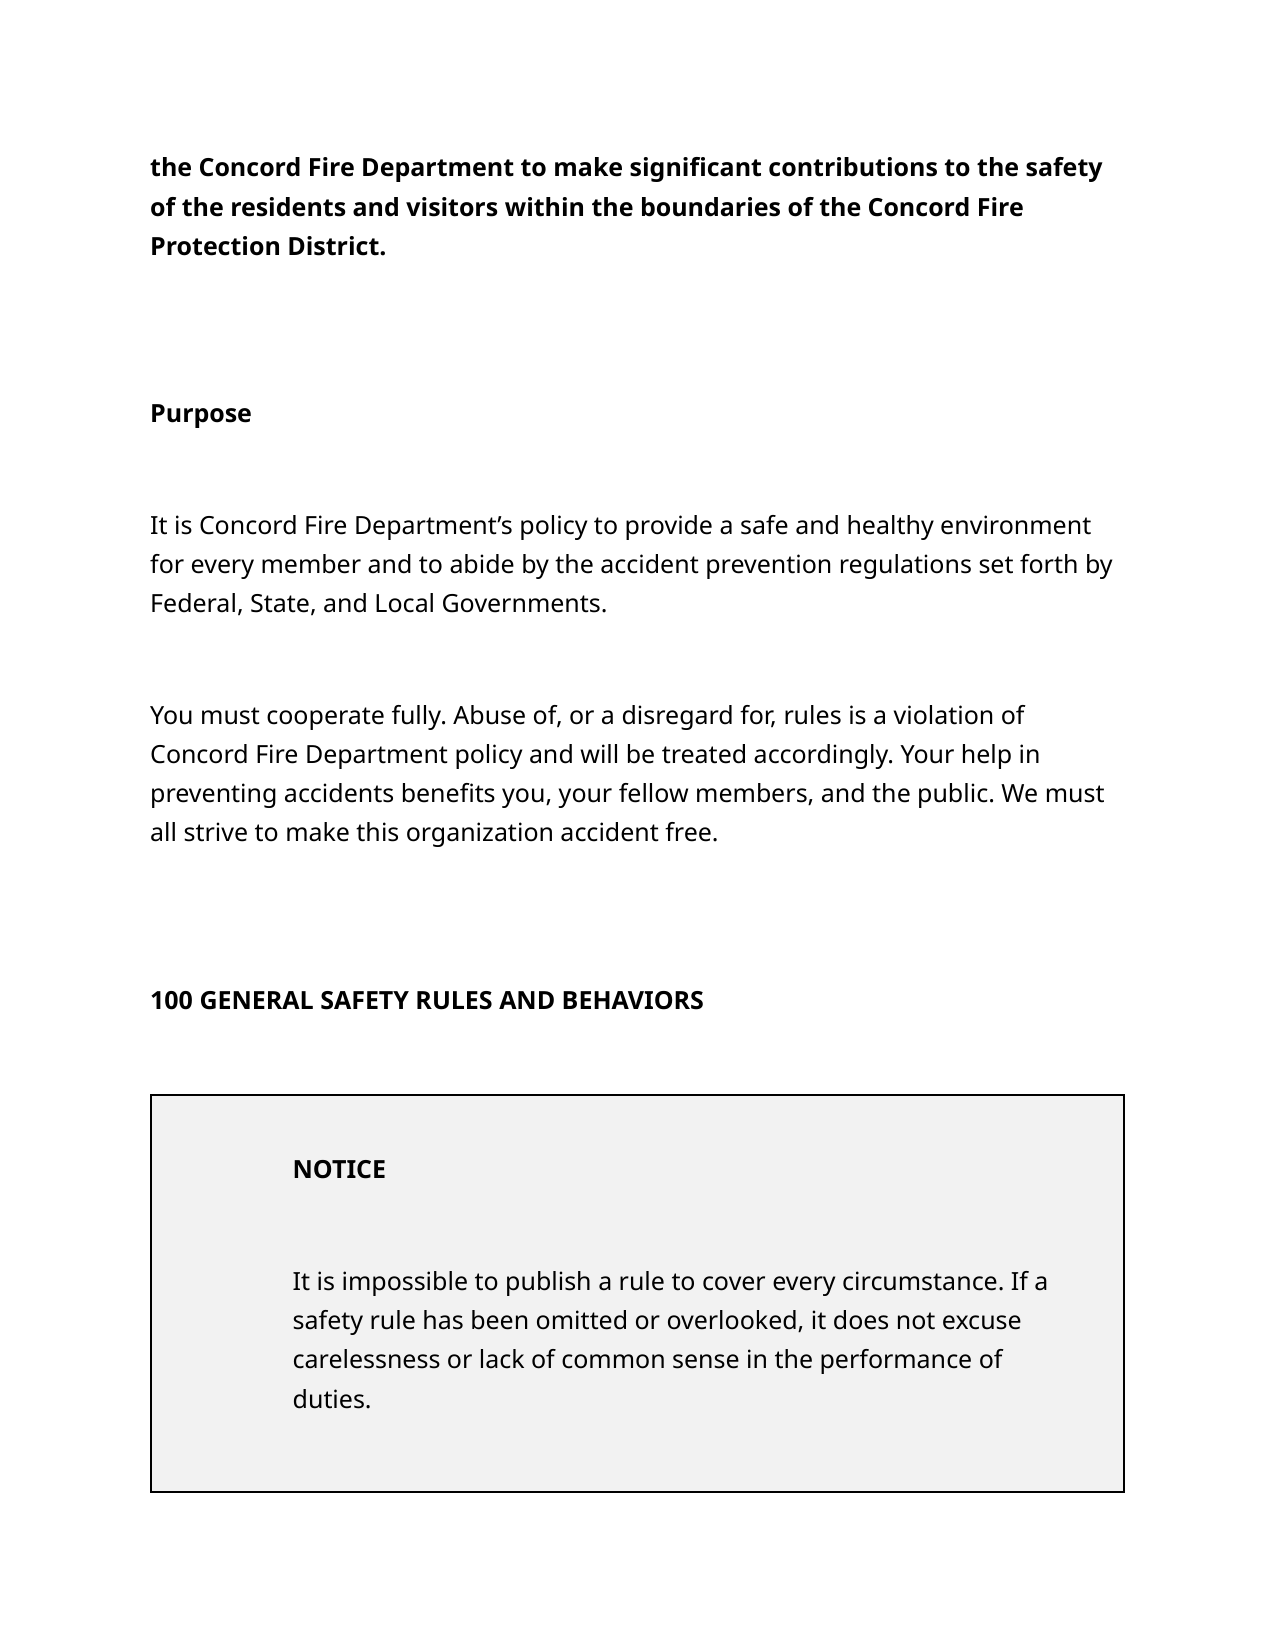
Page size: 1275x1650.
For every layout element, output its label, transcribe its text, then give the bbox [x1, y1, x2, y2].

text 100 GENERAL SAFETY RULES AND BEHAVIORS [150, 982, 1125, 1017]
text Purpose [150, 396, 1125, 430]
table_header [152, 1096, 1123, 1491]
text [150, 150, 1125, 262]
text It is Concord Fire Department’s policy to provide a safe and healthy environment for every member and to abide by the accident prevention regulations set forth by Federal, State, and Local Governments. [150, 507, 1125, 620]
text You must cooperate fully. Abuse of, or a disregard for, rules is a violation of Concord Fire Department policy and will be treated accordingly. Your help in preventing accidents benefits you, your fellow members, and the public. We must all strive to make this organization accident free. [150, 697, 1125, 849]
